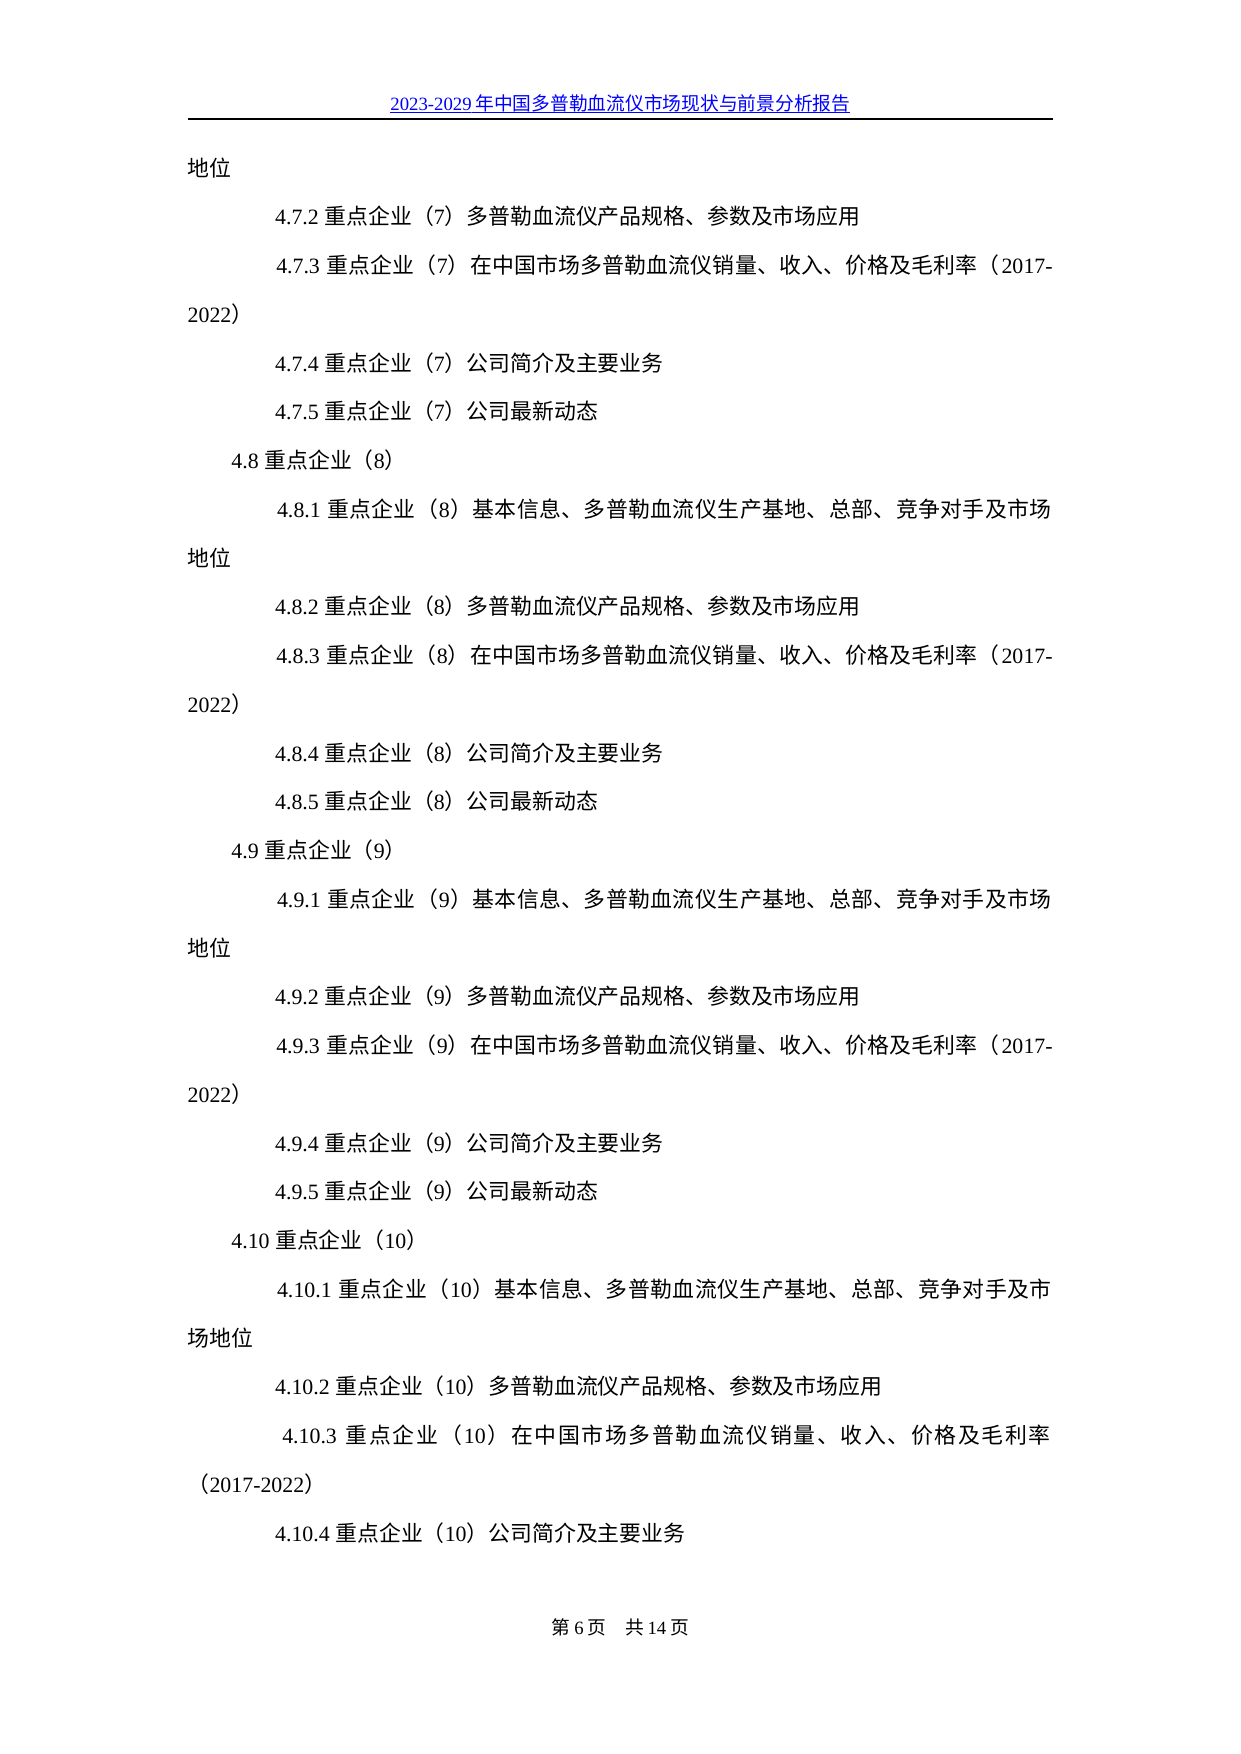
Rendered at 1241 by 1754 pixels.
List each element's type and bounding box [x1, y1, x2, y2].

text [187, 150, 1053, 1548]
